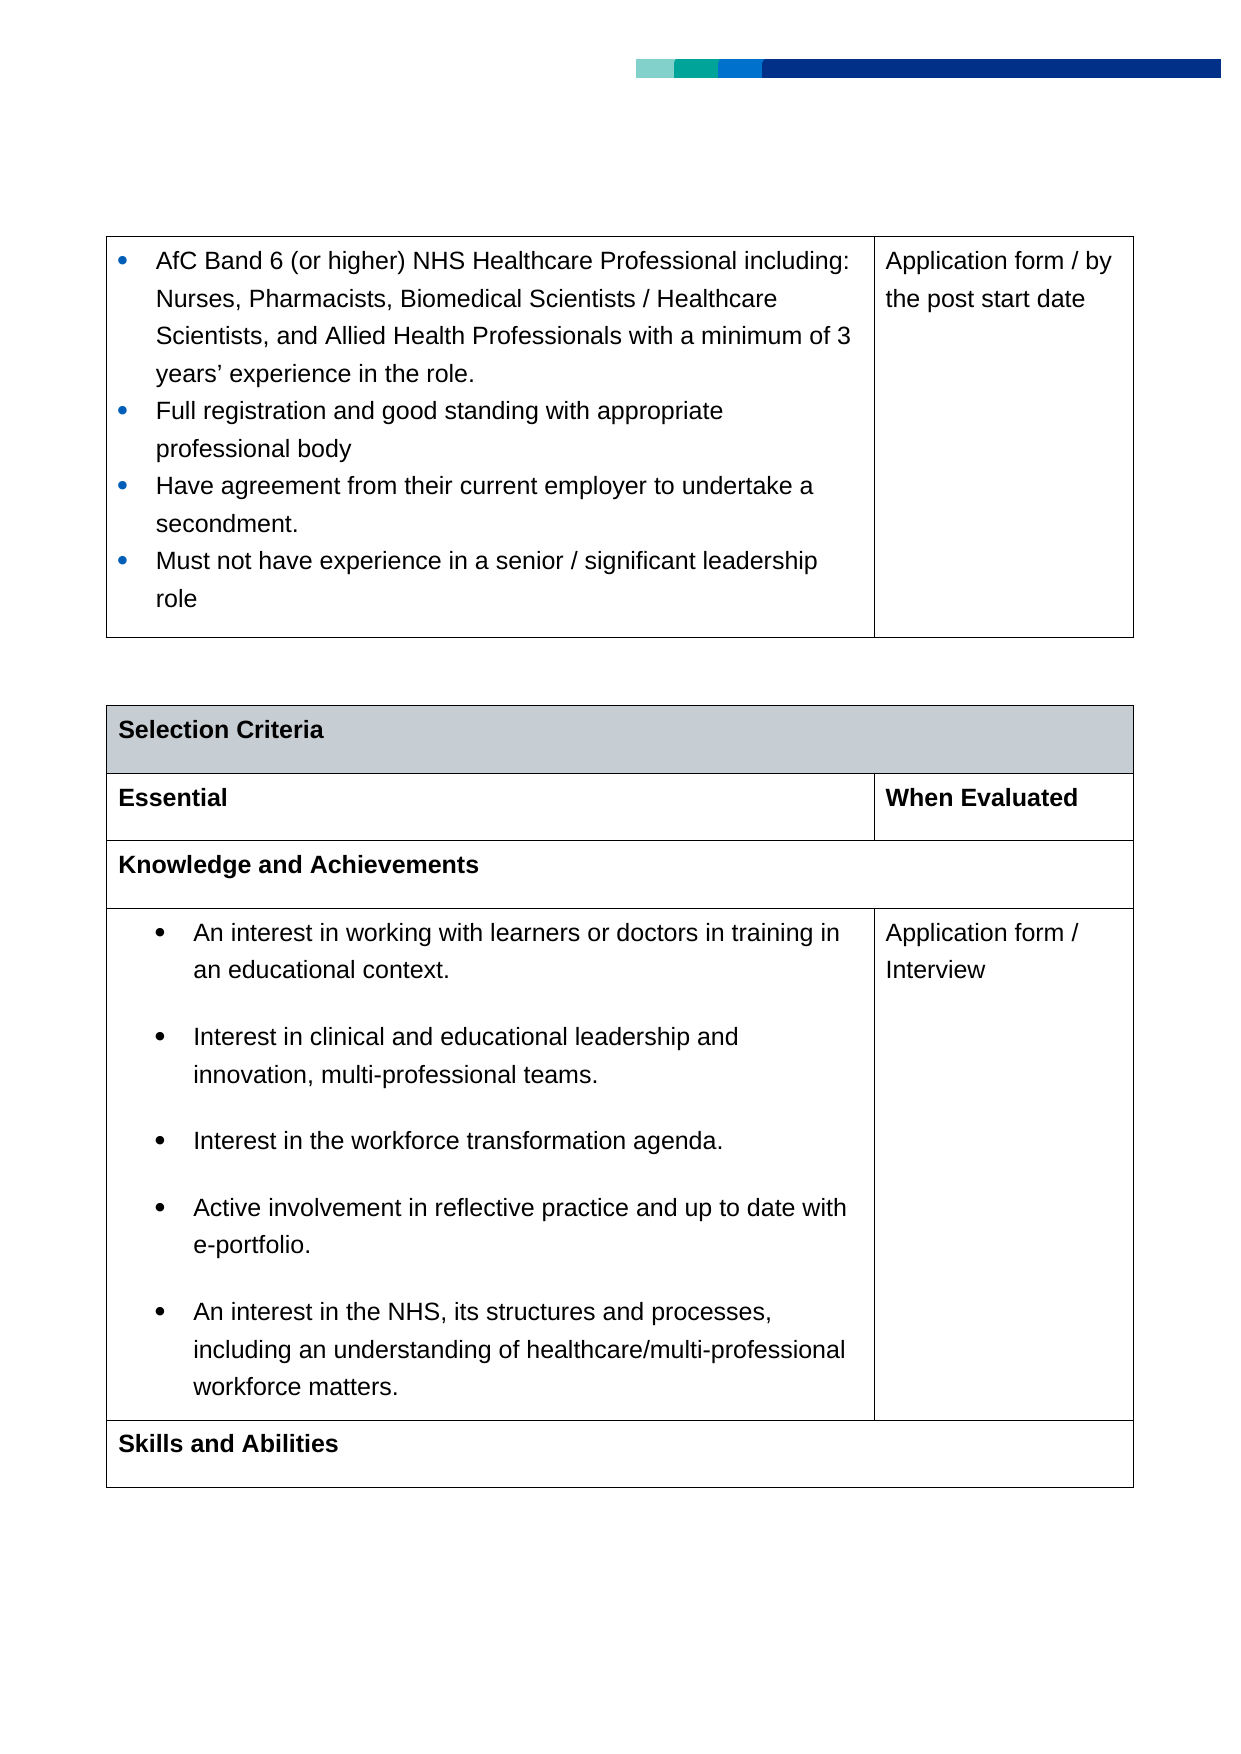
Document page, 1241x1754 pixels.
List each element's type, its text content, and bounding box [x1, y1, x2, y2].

table_cell Skills and Abilities [107, 1421, 1133, 1487]
table_cell When Evaluated [875, 774, 1133, 840]
table_cell AfC Band 6 (or higher) NHS Healthcare Professional including: Nurses, Pharmacists, Biomedical Scientists / Healthcare Scientists, and Allied Health Professionals with a minimum of 3 years’ experience in the role. Full registration and good standing with appropriate professional body Have agreement from their current employer to undertake a secondment. Must not have experience in a senior / significant leadership role [107, 237, 874, 637]
table_cell Knowledge and Achievements [107, 841, 1133, 908]
table_header Selection Criteria [107, 706, 1133, 773]
table_cell Application form / Interview [875, 909, 1133, 1419]
table_cell An interest in working with learners or doctors in training in an educational context. Interest in clinical and educational leadership and innovation, multi-professional teams. Interest in the workforce transformation agenda. Active involvement in reflective practice and up to date with e-portfolio. An interest in the NHS, its structures and processes, including an understanding of healthcare/multi-professional workforce matters. [107, 909, 874, 1419]
table_cell Essential [107, 774, 874, 840]
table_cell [875, 237, 1133, 637]
